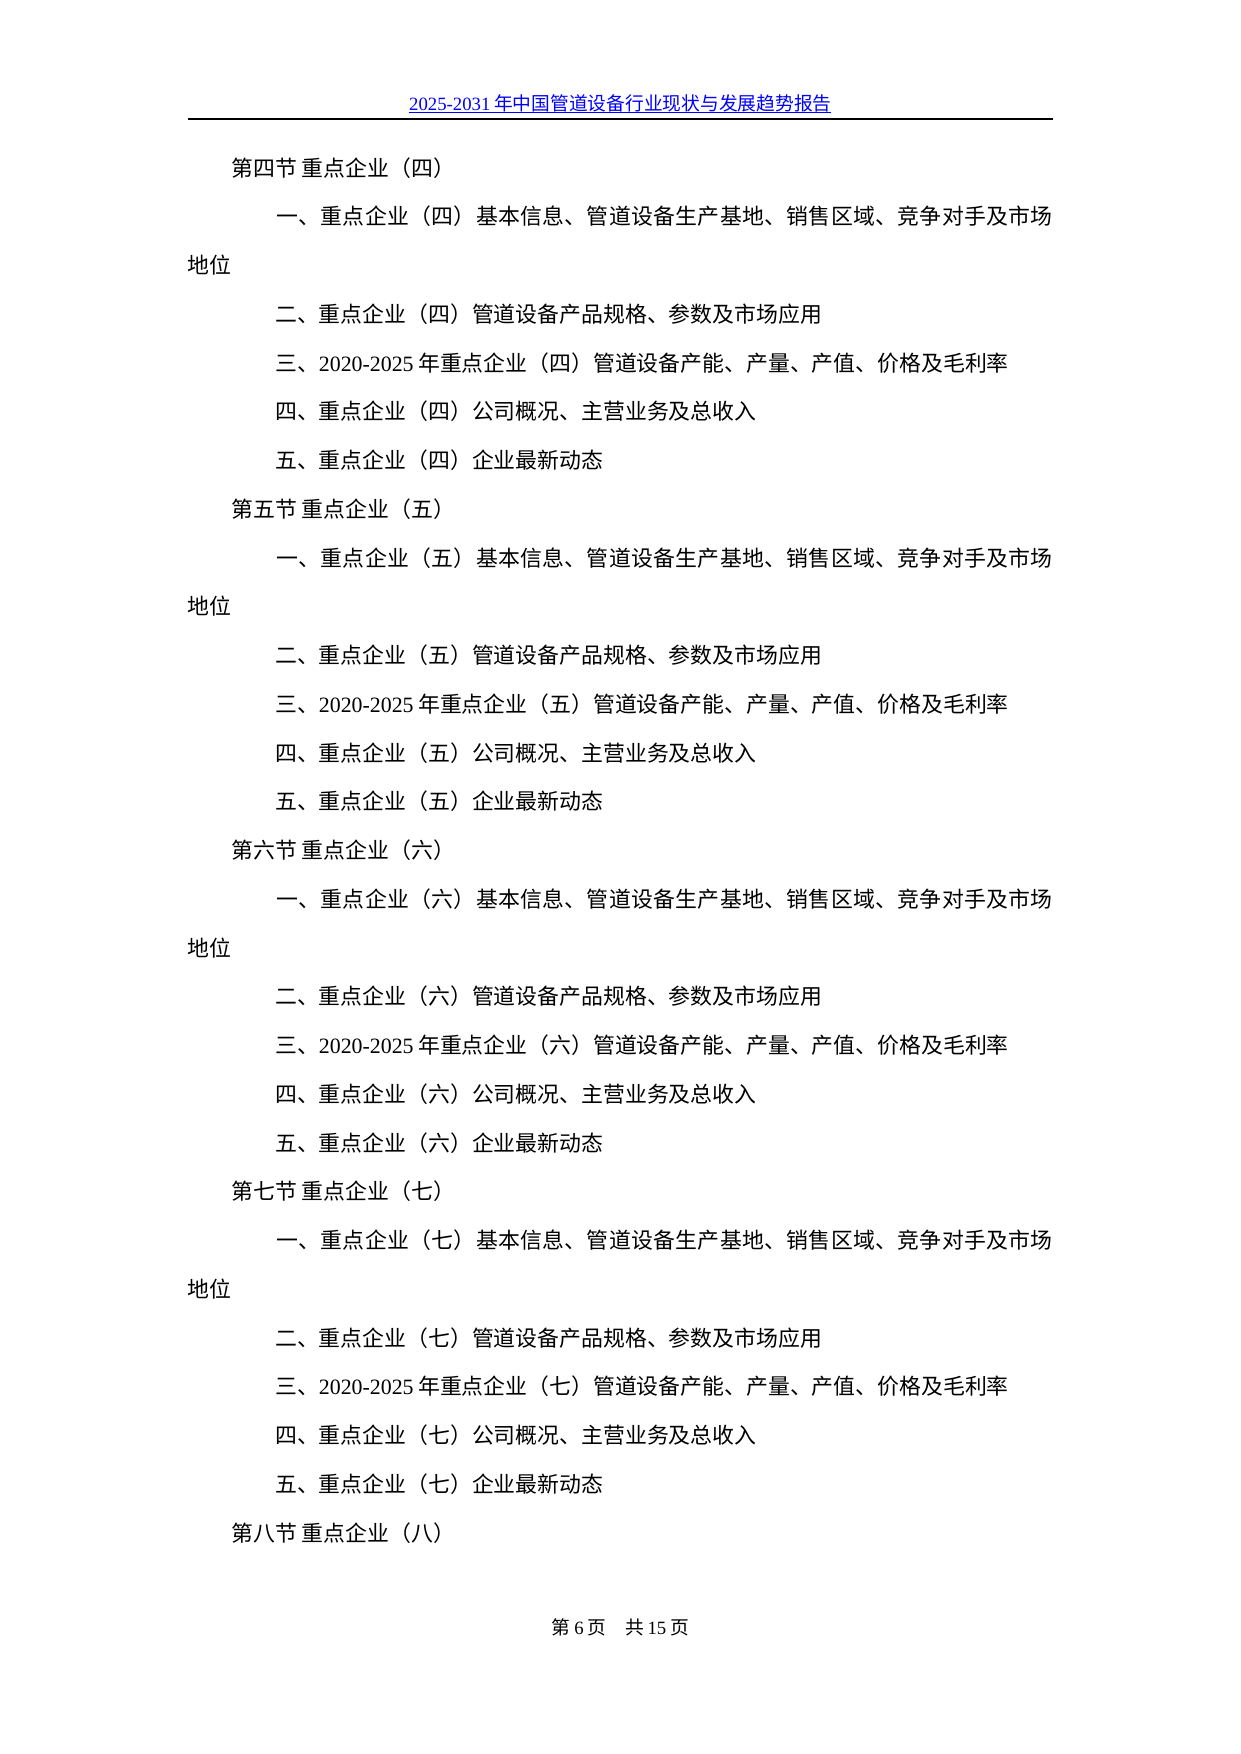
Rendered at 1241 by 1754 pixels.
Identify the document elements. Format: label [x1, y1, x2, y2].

text [187, 150, 1053, 1548]
